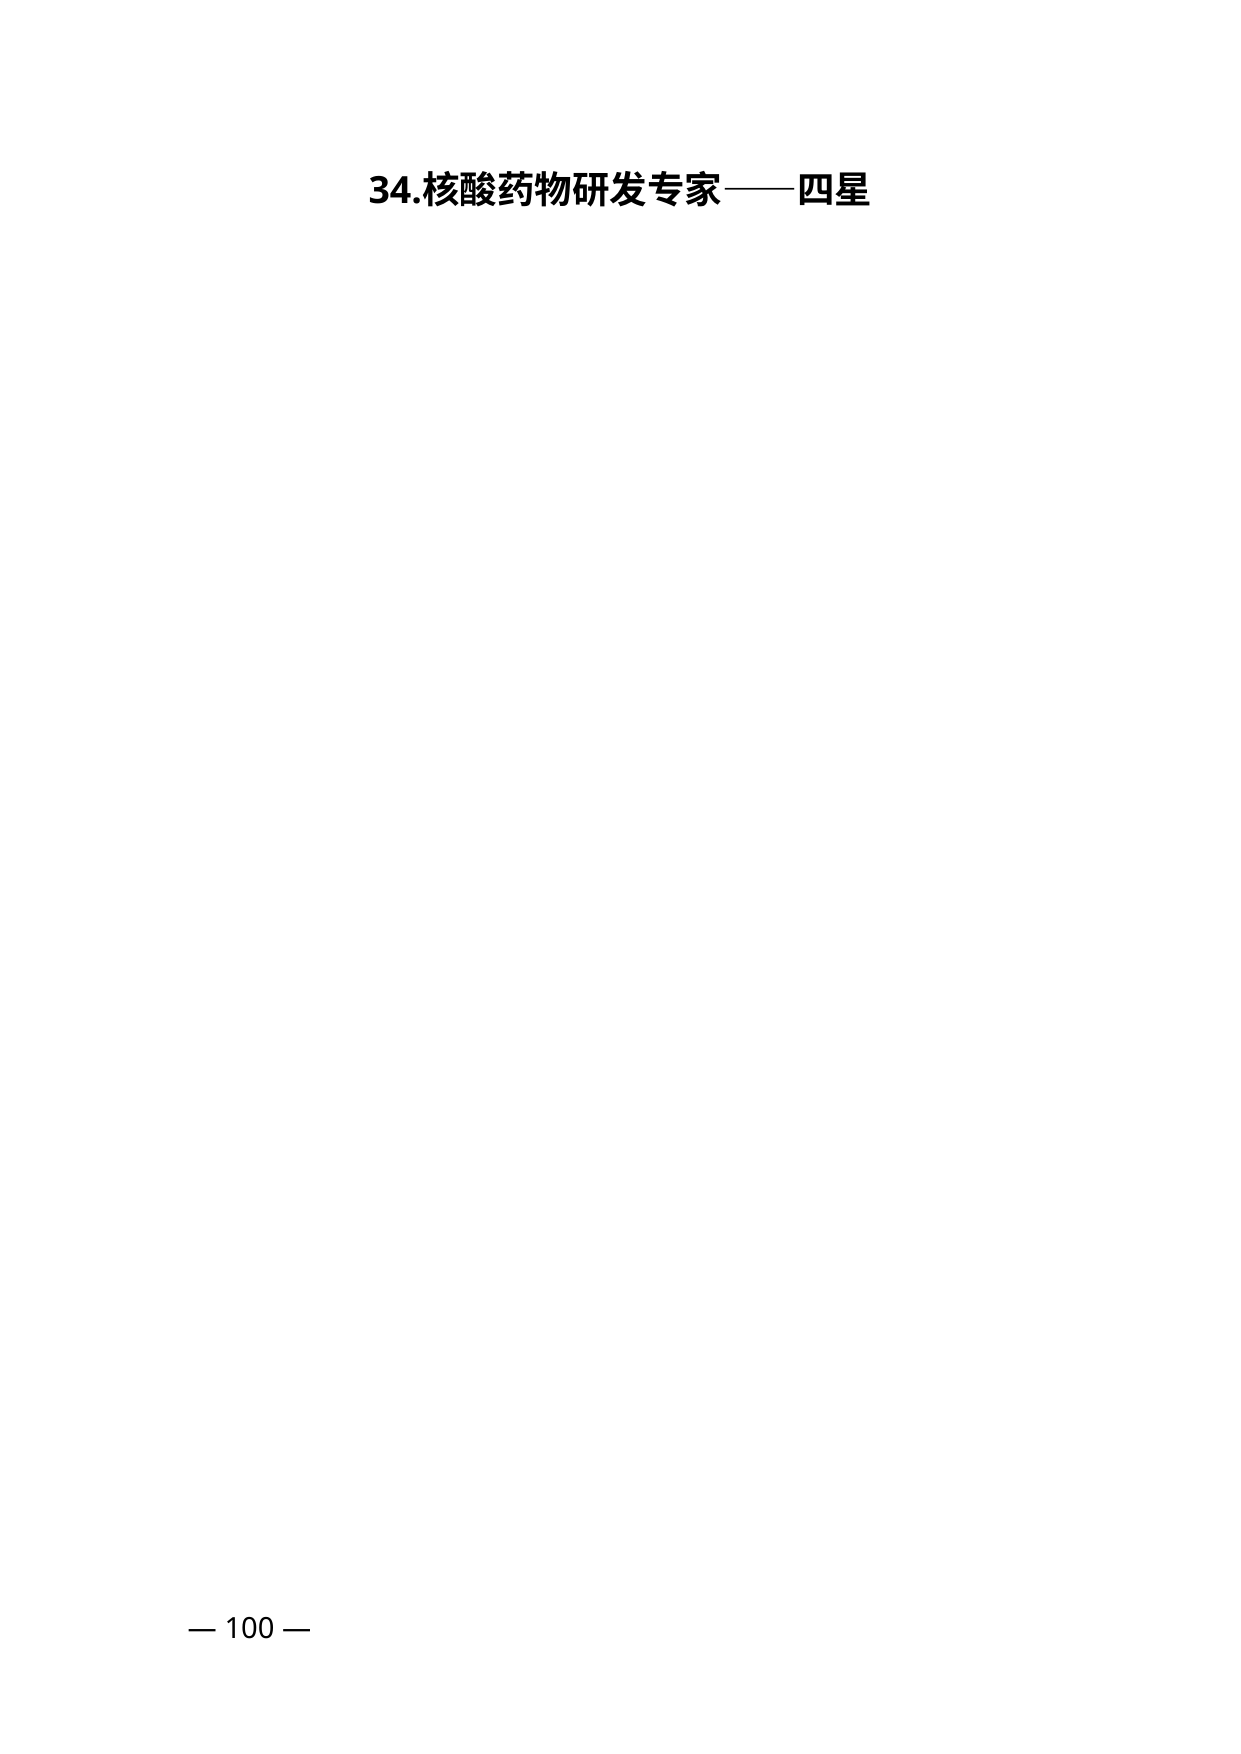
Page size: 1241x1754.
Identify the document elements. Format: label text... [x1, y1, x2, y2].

subtitle 34.核酸药物研发专家——四星 [187, 155, 1053, 220]
